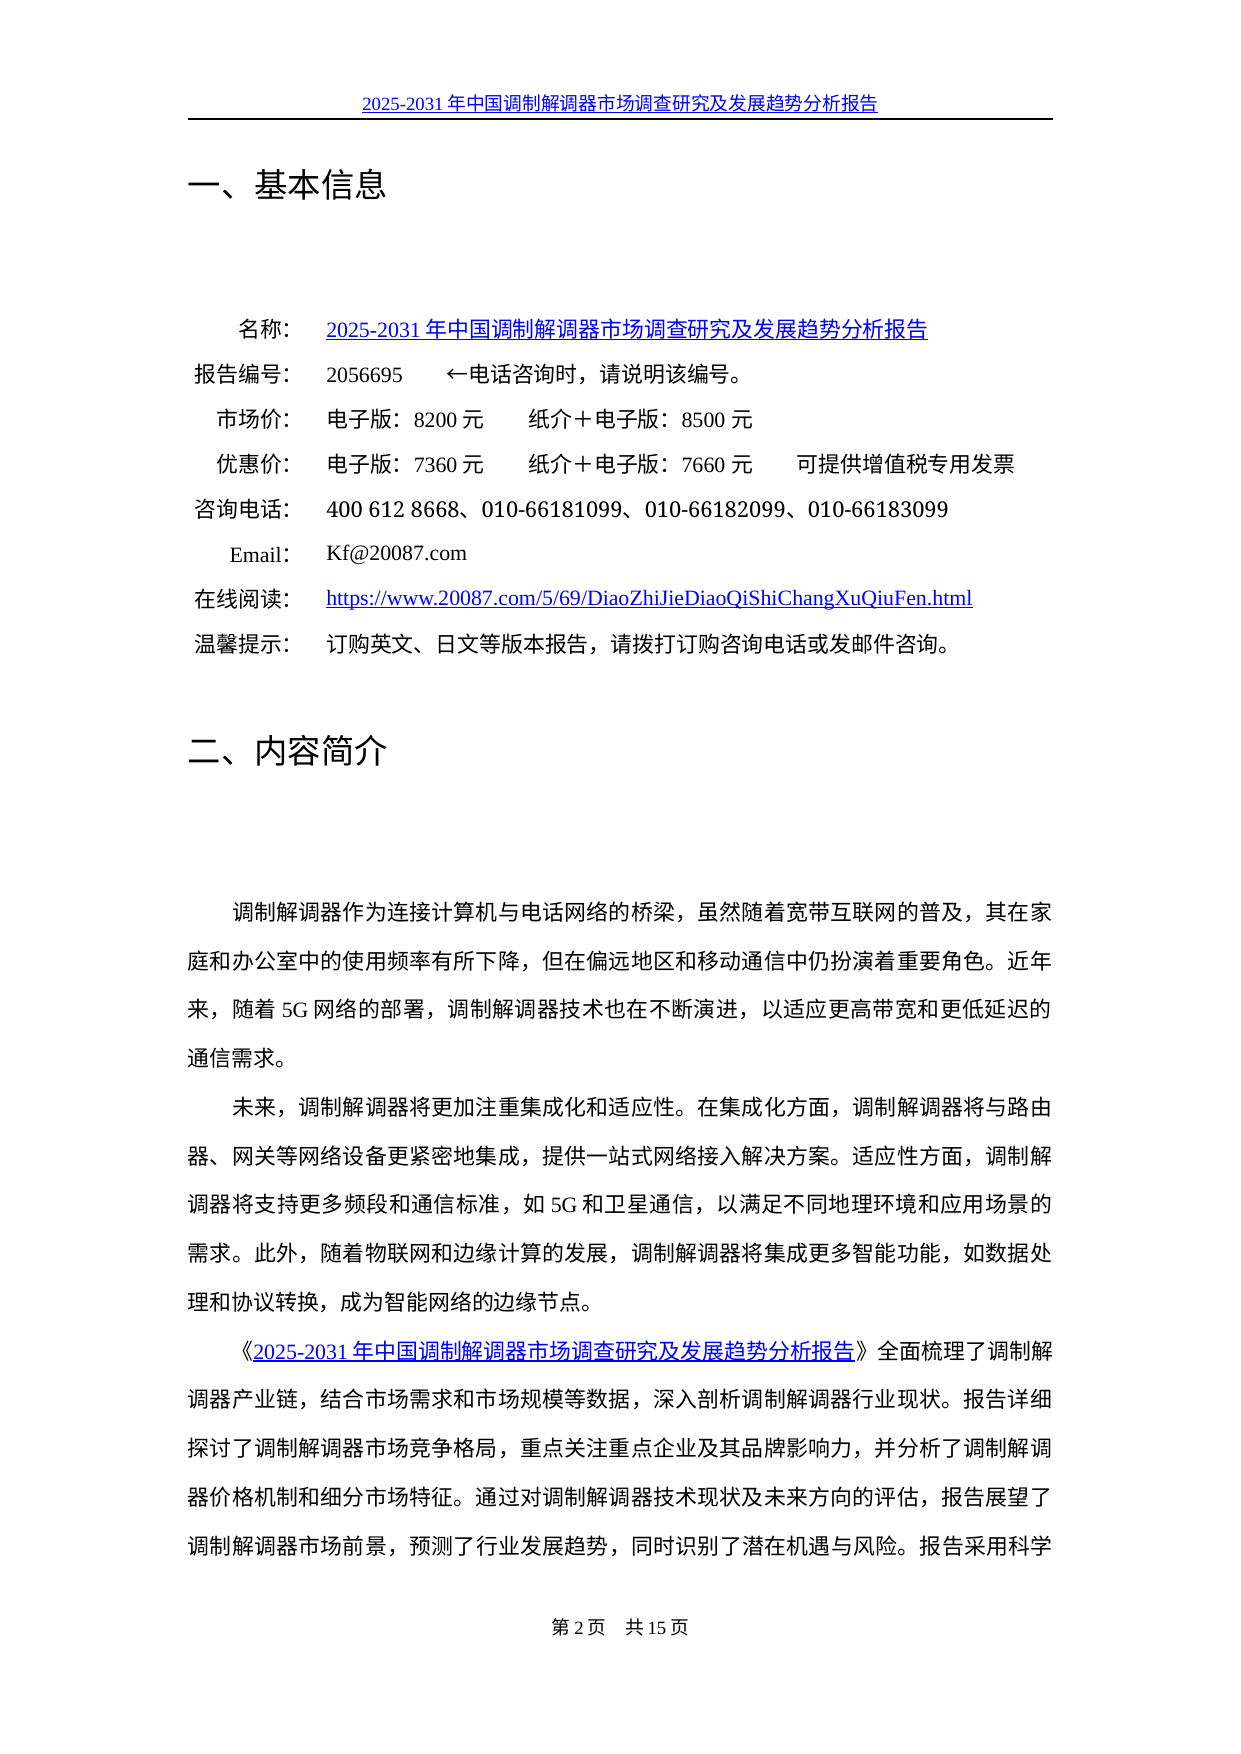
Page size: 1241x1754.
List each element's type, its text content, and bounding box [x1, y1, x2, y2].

table_cell 电子版：8200 元 纸介＋电子版：8500 元 [315, 402, 1073, 447]
table_cell 报告编号： [167, 357, 315, 402]
table_cell 在线阅读： [167, 582, 315, 627]
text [187, 894, 1053, 1561]
table_cell 订购英文、日文等版本报告，请拨打订购咨询电话或发邮件咨询。 [315, 627, 1073, 672]
table_cell [315, 582, 1073, 627]
table_cell 市场价： [167, 402, 315, 447]
table_header 名称： [167, 312, 315, 357]
table_cell 电子版：7360 元 纸介＋电子版：7660 元 可提供增值税专用发票 [315, 447, 1073, 492]
table_cell 400 612 8668、010-66181099、010-66182099、010-66183099 [315, 492, 1073, 537]
table_header 2025-2031年中国调制解调器市场调查研究及发展趋势分析报告 [315, 312, 1073, 357]
table_cell 咨询电话： [167, 492, 315, 537]
table_cell Kf@20087.com [315, 537, 1073, 582]
table_cell 2056695 ←电话咨询时，请说明该编号。 [315, 357, 1073, 402]
title 二、内容简介 [187, 717, 1053, 782]
title 一、基本信息 [187, 150, 1053, 215]
table_cell Email： [167, 537, 315, 582]
table_cell 温馨提示： [167, 627, 315, 672]
table_cell 优惠价： [167, 447, 315, 492]
